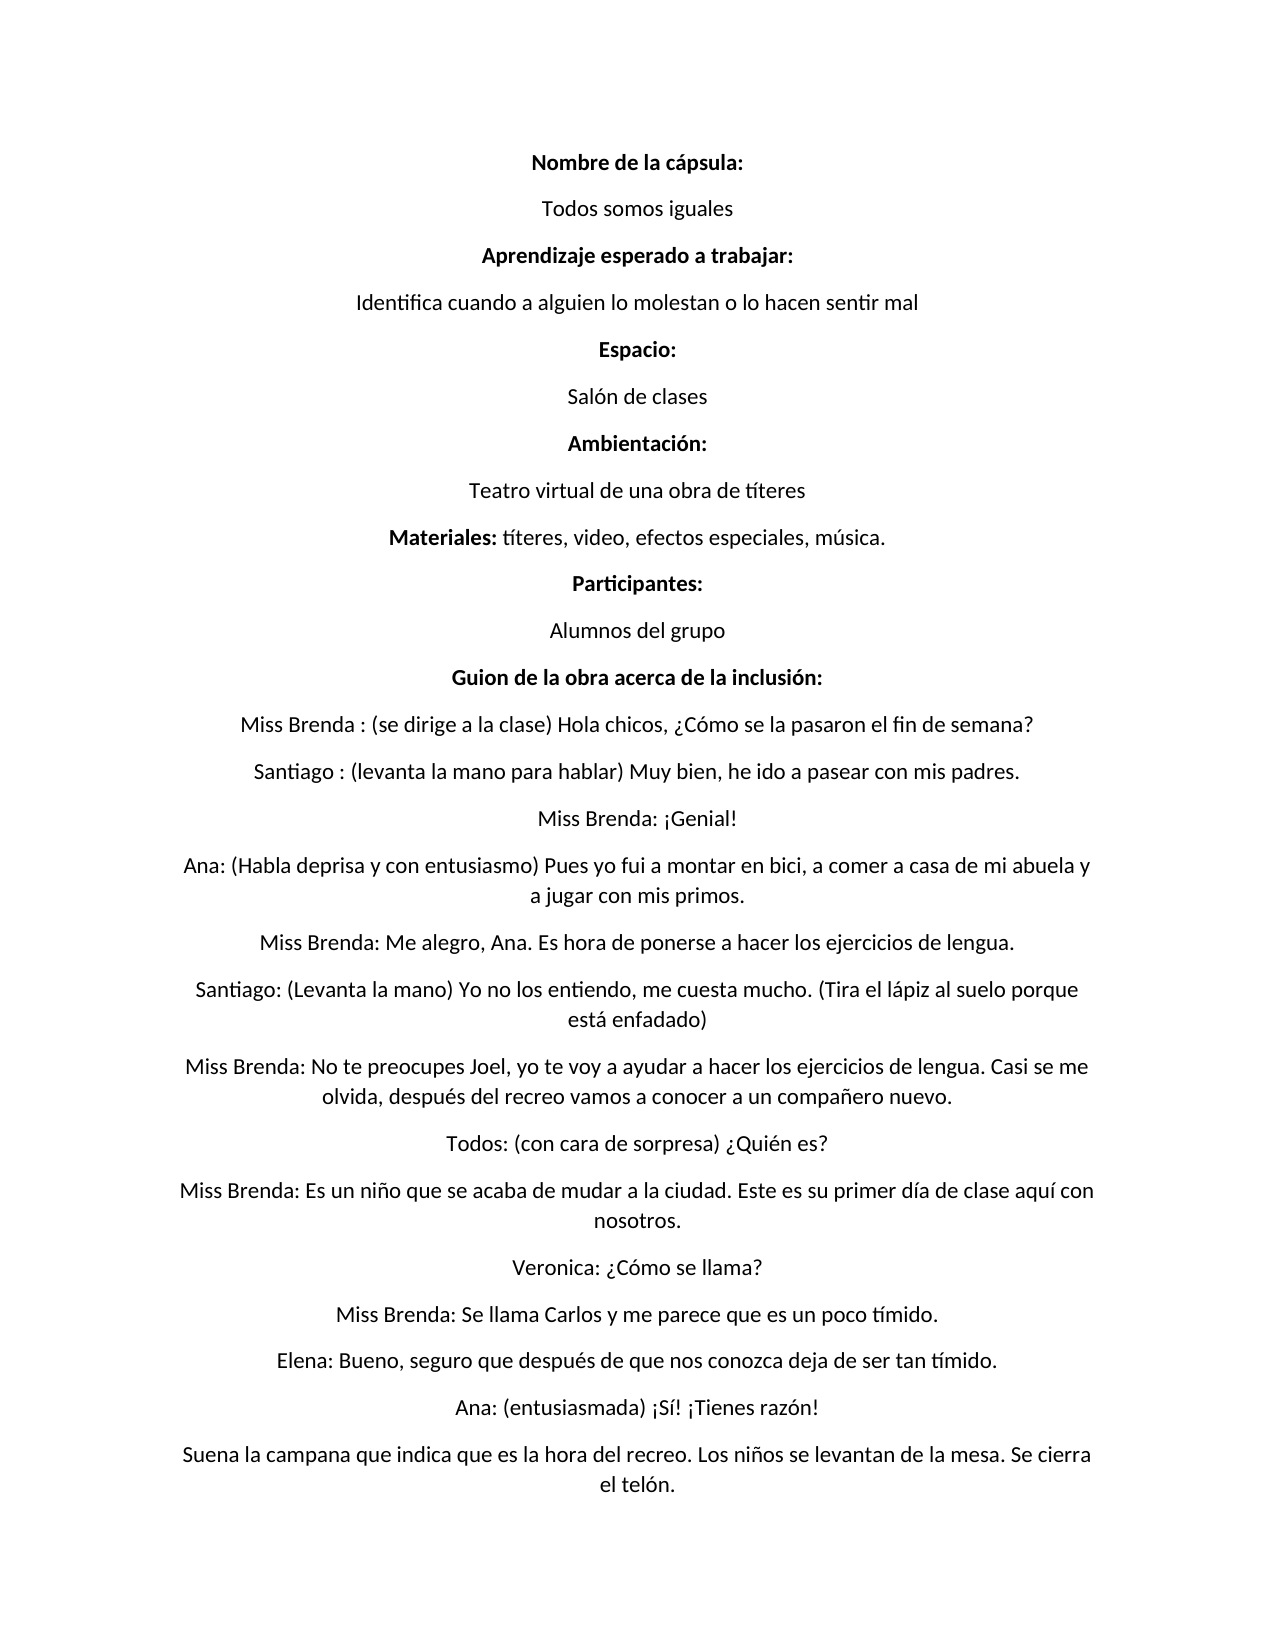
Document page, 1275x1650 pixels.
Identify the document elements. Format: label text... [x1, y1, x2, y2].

text Todos: (con cara de sorpresa) ¿Quién es? [177, 1129, 1098, 1157]
text Alumnos del grupo [177, 616, 1098, 644]
text Aprendizaje esperado a trabajar: [177, 241, 1098, 269]
text Guion de la obra acerca de la inclusión: [177, 663, 1098, 691]
text Identifica cuando a alguien lo molestan o lo hacen sentir mal [177, 288, 1098, 316]
text Miss Brenda: Es un niño que se acaba de mudar a la ciudad. Este es su primer día de clase aquí con nosotros. [177, 1176, 1098, 1234]
text Salón de clases [177, 382, 1098, 410]
text Miss Brenda: Se llama Carlos y me parece que es un poco tímido. [177, 1300, 1098, 1328]
text Elena: Bueno, seguro que después de que nos conozca deja de ser tan tímido. [177, 1347, 1098, 1374]
text Veronica: ¿Cómo se llama? [177, 1253, 1098, 1281]
text Miss Brenda: Me alegro, Ana. Es hora de ponerse a hacer los ejercicios de lengua. [177, 928, 1098, 956]
text Nombre de la cápsula: [177, 148, 1098, 176]
text Ana: (entusiasmada) ¡Sí! ¡Tienes razón! [177, 1393, 1098, 1421]
text Miss Brenda: No te preocupes Joel, yo te voy a ayudar a hacer los ejercicios de lengua. Casi se me olvida, después del recreo vamos a conocer a un compañero nuevo. [177, 1052, 1098, 1110]
text Espacio: [177, 335, 1098, 363]
text Santiago : (levanta la mano para hablar) Muy bien, he ido a pasear con mis padres. [177, 757, 1098, 785]
text Ambientación: [177, 429, 1098, 457]
text Teatro virtual de una obra de títeres [177, 476, 1098, 504]
text Materiales: títeres, video, efectos especiales, música. [177, 523, 1098, 551]
text Miss Brenda : (se dirige a la clase) Hola chicos, ¿Cómo se la pasaron el fin de semana? [177, 710, 1098, 738]
text Participantes: [177, 569, 1098, 597]
text Santiago: (Levanta la mano) Yo no los entiendo, me cuesta mucho. (Tira el lápiz al suelo porque está enfadado) [177, 975, 1098, 1033]
text Ana: (Habla deprisa y con entusiasmo) Pues yo fui a montar en bici, a comer a casa de mi abuela y a jugar con mis primos. [177, 851, 1098, 909]
text Miss Brenda: ¡Genial! [177, 804, 1098, 832]
text Todos somos iguales [177, 194, 1098, 222]
text Suena la campana que indica que es la hora del recreo. Los niños se levantan de la mesa. Se cierra el telón. [177, 1440, 1098, 1498]
